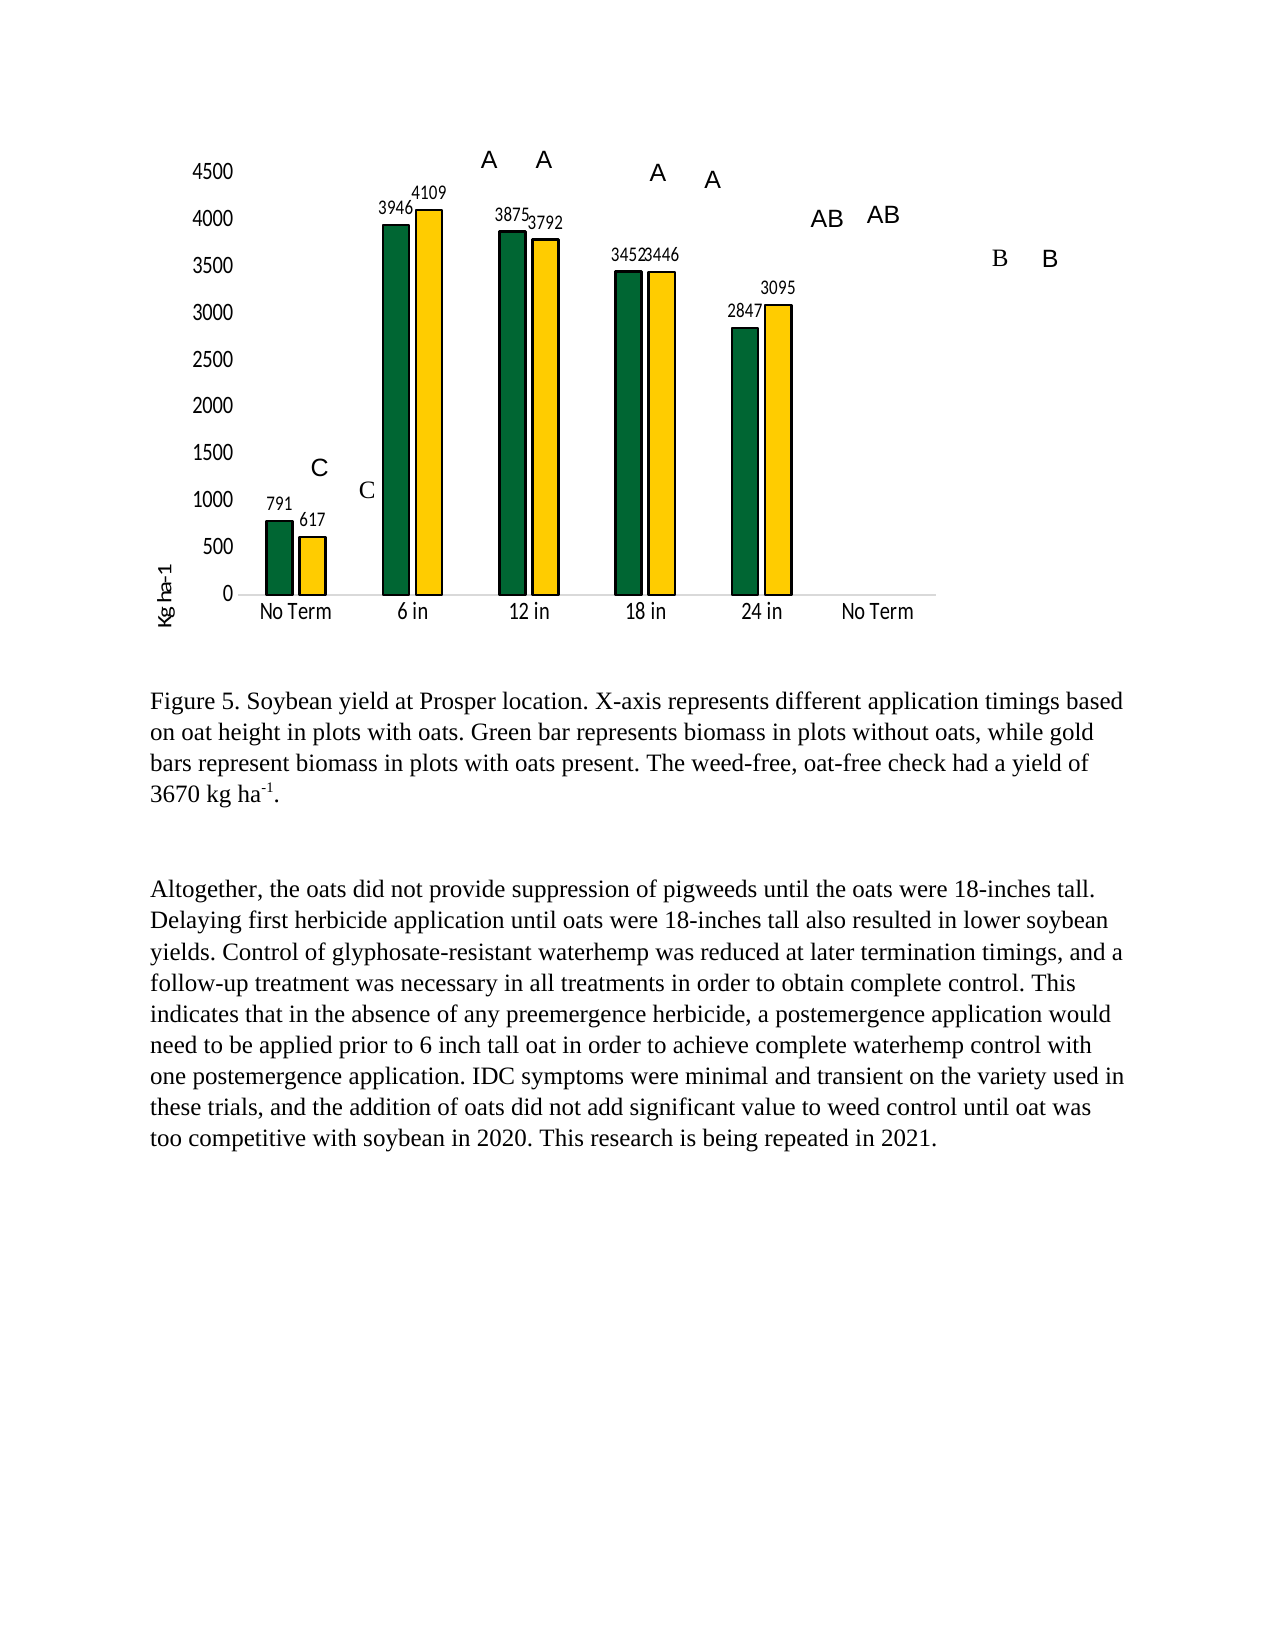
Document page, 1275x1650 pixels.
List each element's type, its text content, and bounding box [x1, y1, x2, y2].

text Altogether, the oats did not provide suppression of pigweeds until the oats were 18-inches tall. Delaying first herbicide application until oats were 18-inches tall also resulted in lower soybean yields. Control of glyphosate-resistant waterhemp was reduced at later termination timings, and a follow-up treatment was necessary in all treatments in order to obtain complete control. This indicates that in the absence of any preemergence herbicide, a postemergence application would need to be applied prior to 6 inch tall oat in order to achieve complete waterhemp control with one postemergence application. IDC symptoms were minimal and transient on the variety used in these trials, and the addition of oats did not add significant value to weed control until oat was too competitive with soybean in 2020. This research is being repeated in 2021. [150, 874, 1125, 1152]
text Figure 5. Soybean yield at Prosper location. X-axis represents different application timings based on oat height in plots with oats. Green bar represents biomass in plots without oats, while gold bars represent biomass in plots with oats present. The weed-free, oat-free check had a yield of 3670 kg ha-1. [150, 686, 1125, 808]
